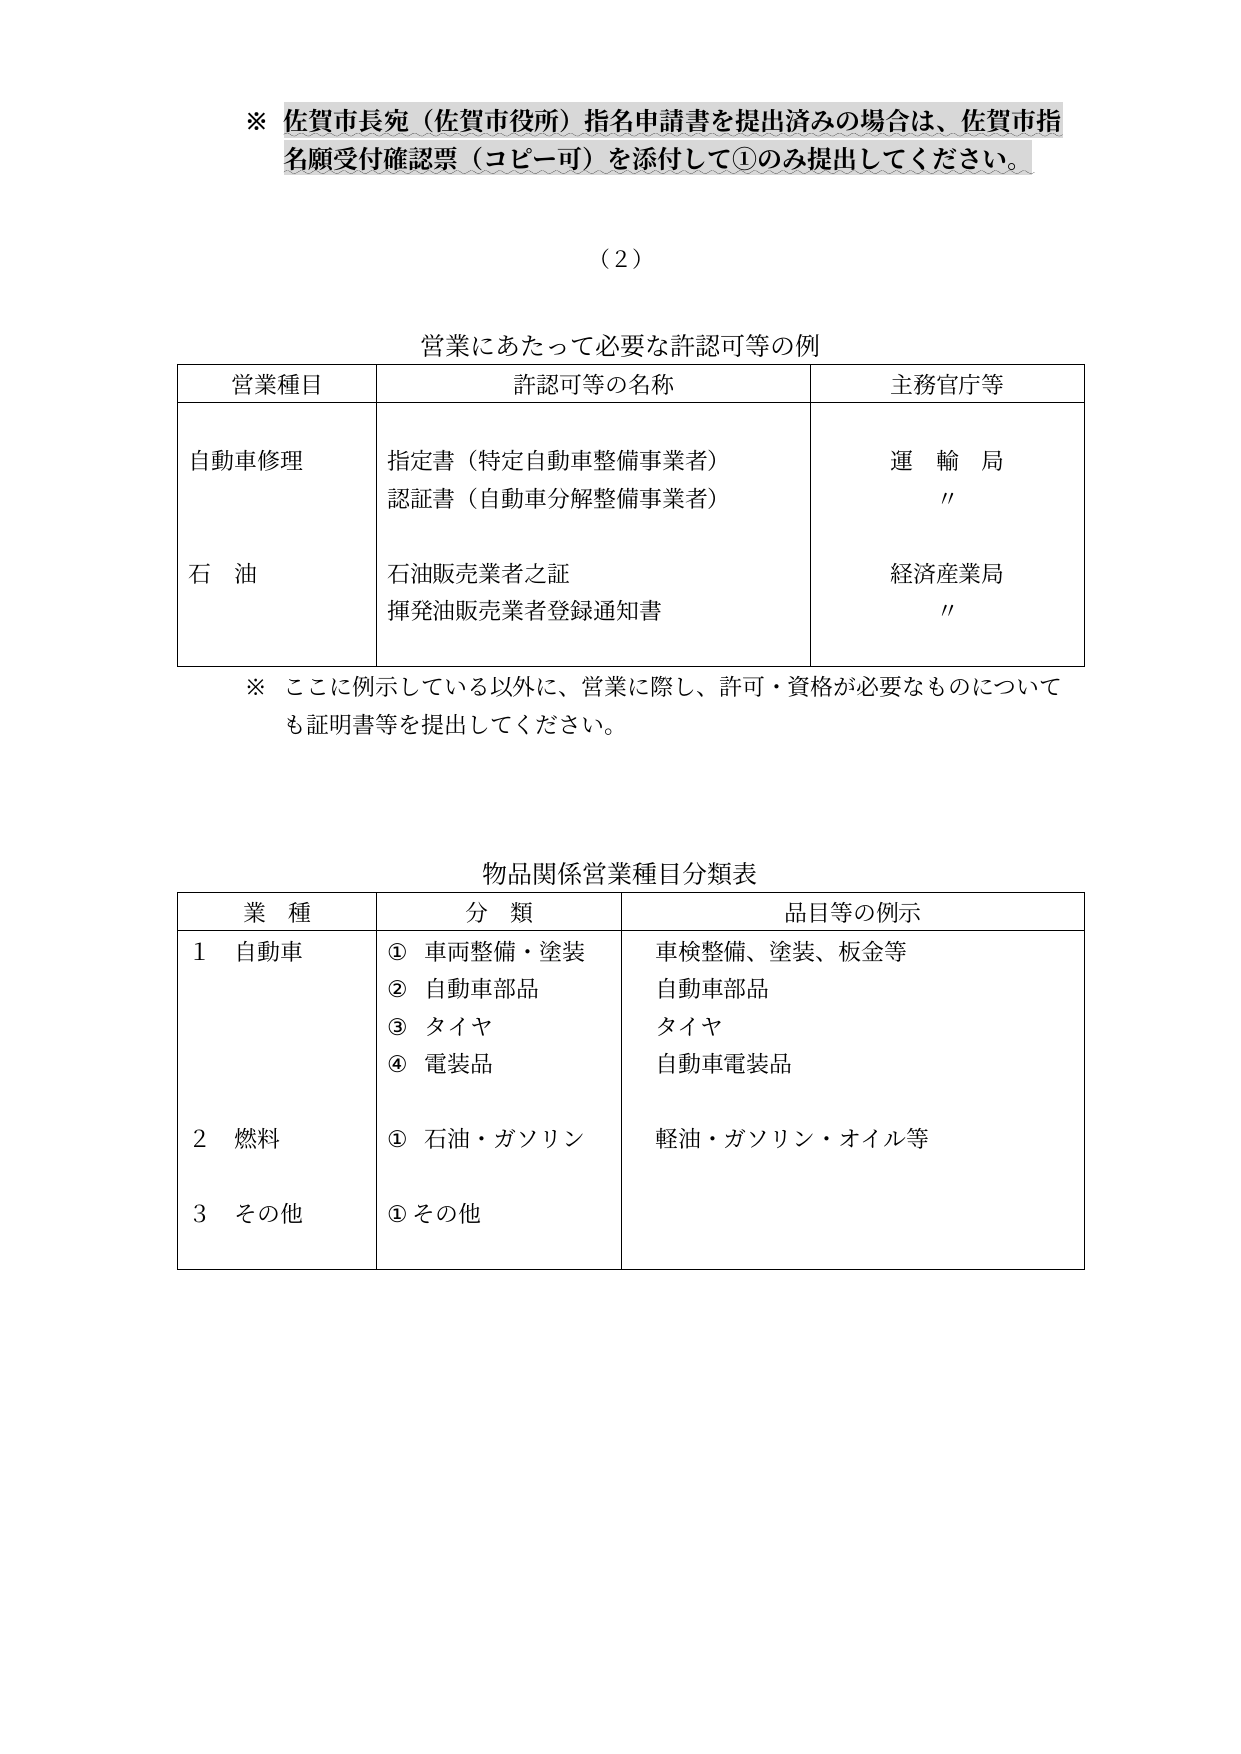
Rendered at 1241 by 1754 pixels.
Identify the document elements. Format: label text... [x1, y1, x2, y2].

table_header 分 類 [377, 893, 621, 930]
table_cell 車両整備・塗装 自動車部品 タイヤ 電装品 石油・ガソリン ①その他 [377, 931, 621, 1269]
table_header 営業種目 [178, 365, 376, 402]
table_header 主務官庁等 [811, 365, 1084, 402]
table_header 業 種 [178, 893, 376, 930]
table_cell 車検整備、塗装、板金等 自動車部品 タイヤ 自動車電装品 軽油・ガソリン・オイル等 [622, 931, 1084, 1269]
text 営業にあたって必要な許認可等の例 [177, 326, 1063, 364]
list ここに例示している以外に、営業に際し、許可・資格が必要なものについても証明書等を提出してください。 [246, 667, 1063, 742]
table_cell 運 輸 局 〃 経済産業局 〃 [811, 403, 1084, 666]
table_header 品目等の例示 [622, 893, 1084, 930]
subtitle 物品関係営業種目分類表 [177, 854, 1063, 892]
table_header 許認可等の名称 [377, 365, 810, 402]
table_cell 自動車修理 石 油 [178, 403, 376, 666]
list 佐賀市長宛（佐賀市役所）指名申請書を提出済みの場合は、佐賀市指名願受付確認票（コピー可）を添付して①のみ提出してください。 [246, 101, 1063, 176]
table_cell １ 自動車 ２ 燃料 ３ その他 [178, 931, 376, 1269]
table_cell 指定書（特定自動車整備事業者） 認証書（自動車分解整備事業者） 石油販売業者之証 揮発油販売業者登録通知書 [377, 403, 810, 666]
